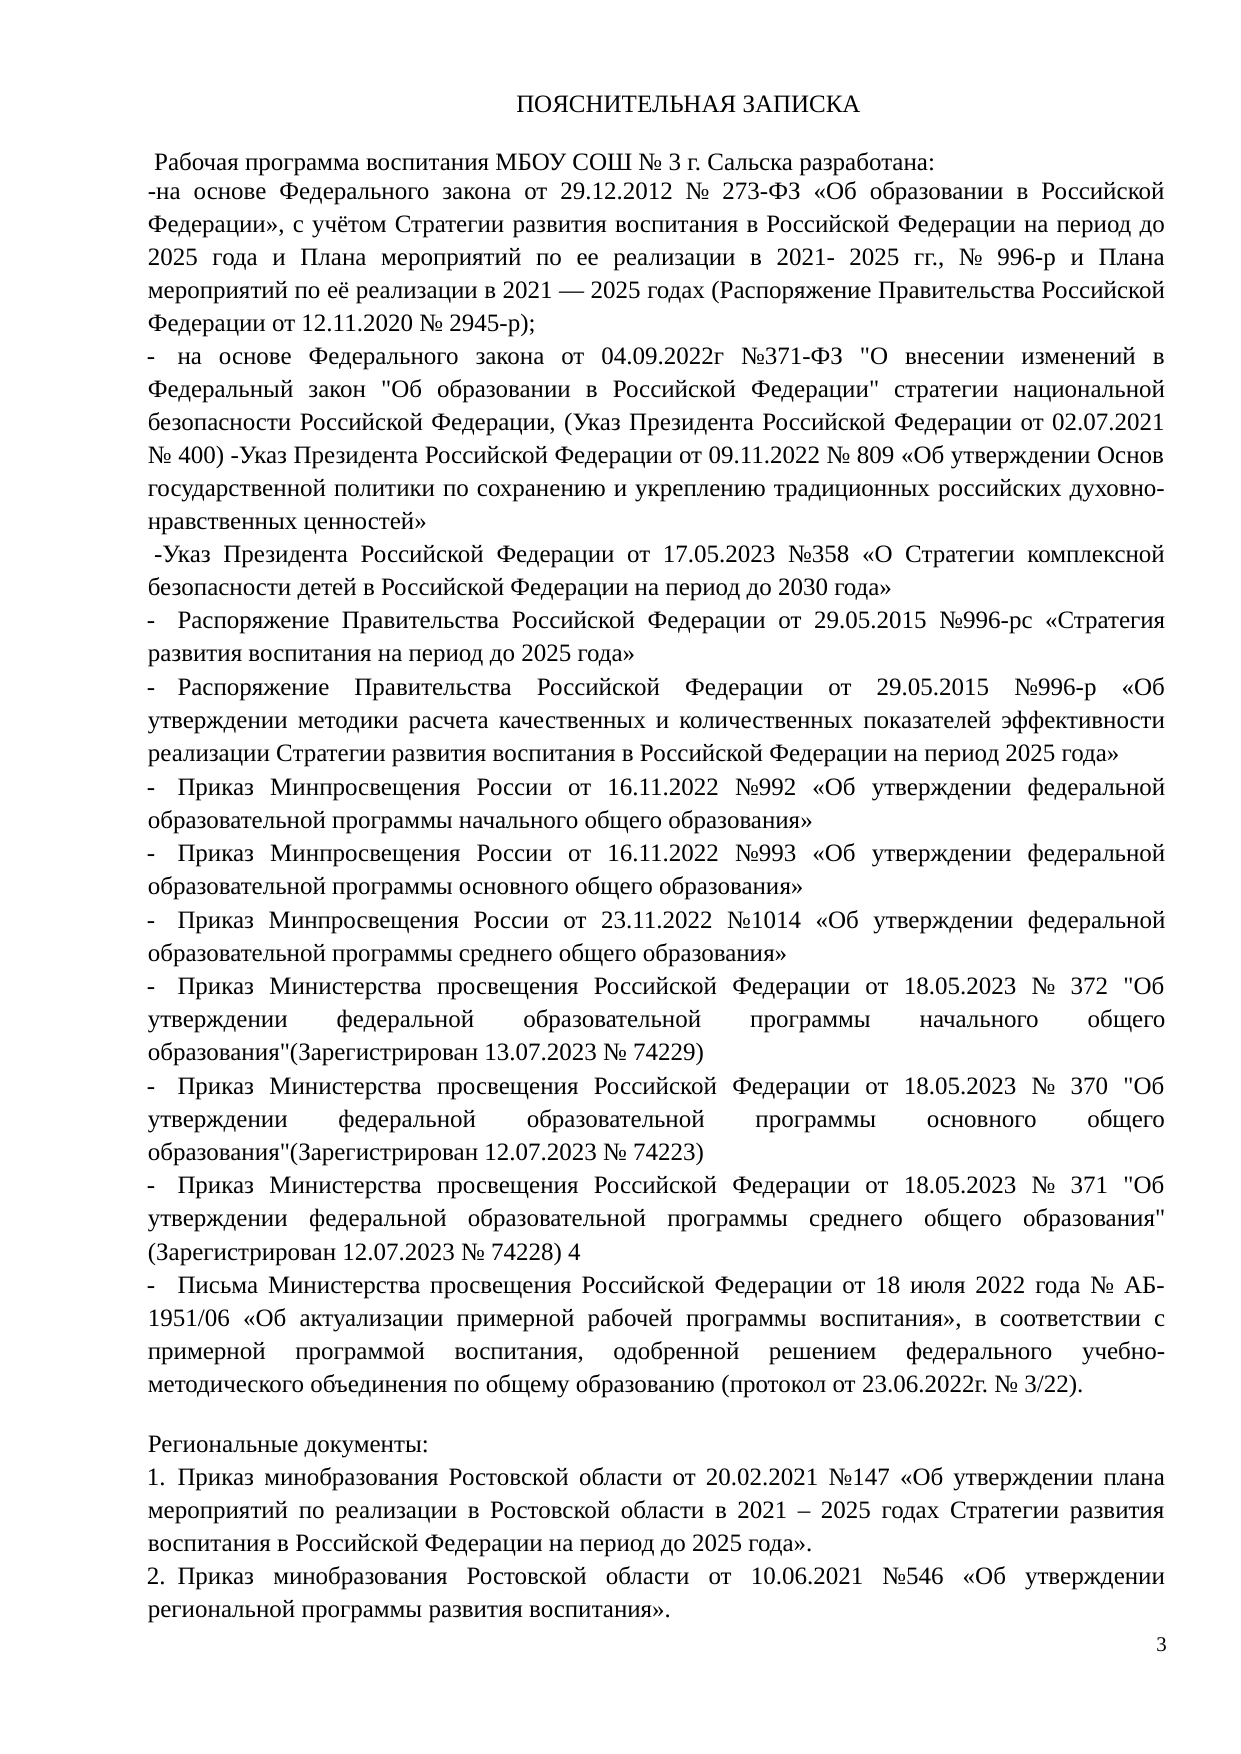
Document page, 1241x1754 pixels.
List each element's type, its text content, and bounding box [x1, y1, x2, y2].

list Приказ минобразования Ростовской области от 10.06.2021 №546 «Об утверждении региональной программы развития воспитания». [147, 1561, 1166, 1623]
subtitle ПОЯСНИТЕЛЬНАЯ ЗАПИСКА [211, 89, 1165, 117]
list Приказ Министерства просвещения Российской Федерации от 18.05.2023 № 371 "Об утверждении федеральной образовательной программы среднего общего образования" (Зарегистрирован 12.07.2023 № 74228) 4 [147, 1171, 1166, 1265]
list Распоряжение Правительства Российской Федерации от 29.05.2015 №996-рс «Стратегия развития воспитания на период до 2025 года» [147, 606, 1166, 667]
text -на основе Федерального закона от 29.12.2012 № 273-ФЗ «Об образовании в Российской Федерации», с учётом Стратегии развития воспитания в Российской Федерации на период до 2025 года и Плана мероприятий по ее реализации в 2021- 2025 гг., № 996-р и Плана мероприятий по её реализации в 2021 — 2025 годах (Распоряжение Правительства Российской Федерации от 12.11.2020 № 2945-р); [148, 176, 1166, 337]
list на основе Федерального закона от 04.09.2022г №371-ФЗ "О внесении изменений в Федеральный закон "Об образовании в Российской Федерации" стратегии национальной безопасности Российской Федерации, (Указ Президента Российской Федерации от 02.07.2021 № 400) -Указ Президента Российской Федерации от 09.11.2022 № 809 «Об утверждении Основ государственной политики по сохранению и укреплению традиционных российских духовно- нравственных ценностей» [147, 341, 1166, 535]
list Распоряжение Правительства Российской Федерации от 29.05.2015 №996-р «Об утверждении методики расчета качественных и количественных показателей эффективности реализации Стратегии развития воспитания в Российской Федерации на период 2025 года» [147, 672, 1166, 767]
text Рабочая программа воспитания МБОУ СОШ № 3 г. Сальска разработана: [148, 147, 1166, 176]
text Региональные документы: [148, 1429, 1167, 1457]
list Приказ Министерства просвещения Российской Федерации от 18.05.2023 № 370 "Об утверждении федеральной образовательной программы основного общего образования"(Зарегистрирован 12.07.2023 № 74223) [147, 1071, 1166, 1166]
list Письма Министерства просвещения Российской Федерации от 18 июля 2022 года № АБ-1951/06 «Об актуализации примерной рабочей программы воспитания», в соответствии с примерной программой воспитания, одобренной решением федерального учебно-методического объединения по общему образованию (протокол от 23.06.2022г. № 3/22). [147, 1270, 1166, 1398]
list Приказ Министерства просвещения Российской Федерации от 18.05.2023 № 372 "Об утверждении федеральной образовательной программы начального общего образования"(Зарегистрирован 13.07.2023 № 74229) [147, 971, 1166, 1066]
list Приказ минобразования Ростовской области от 20.02.2021 №147 «Об утверждении плана мероприятий по реализации в Ростовской области в 2021 – 2025 годах Стратегии развития воспитания в Российской Федерации на период до 2025 года». [147, 1462, 1166, 1556]
list Приказ Минпросвещения России от 16.11.2022 №992 «Об утверждении федеральной образовательной программы начального общего образования» [147, 772, 1166, 833]
text -Указ Президента Российской Федерации от 17.05.2023 №358 «О Стратегии комплексной безопасности детей в Российской Федерации на период до 2030 года» [148, 539, 1166, 601]
list Приказ Минпросвещения России от 23.11.2022 №1014 «Об утверждении федеральной образовательной программы среднего общего образования» [147, 905, 1166, 967]
list Приказ Минпросвещения России от 16.11.2022 №993 «Об утверждении федеральной образовательной программы основного общего образования» [147, 838, 1166, 900]
